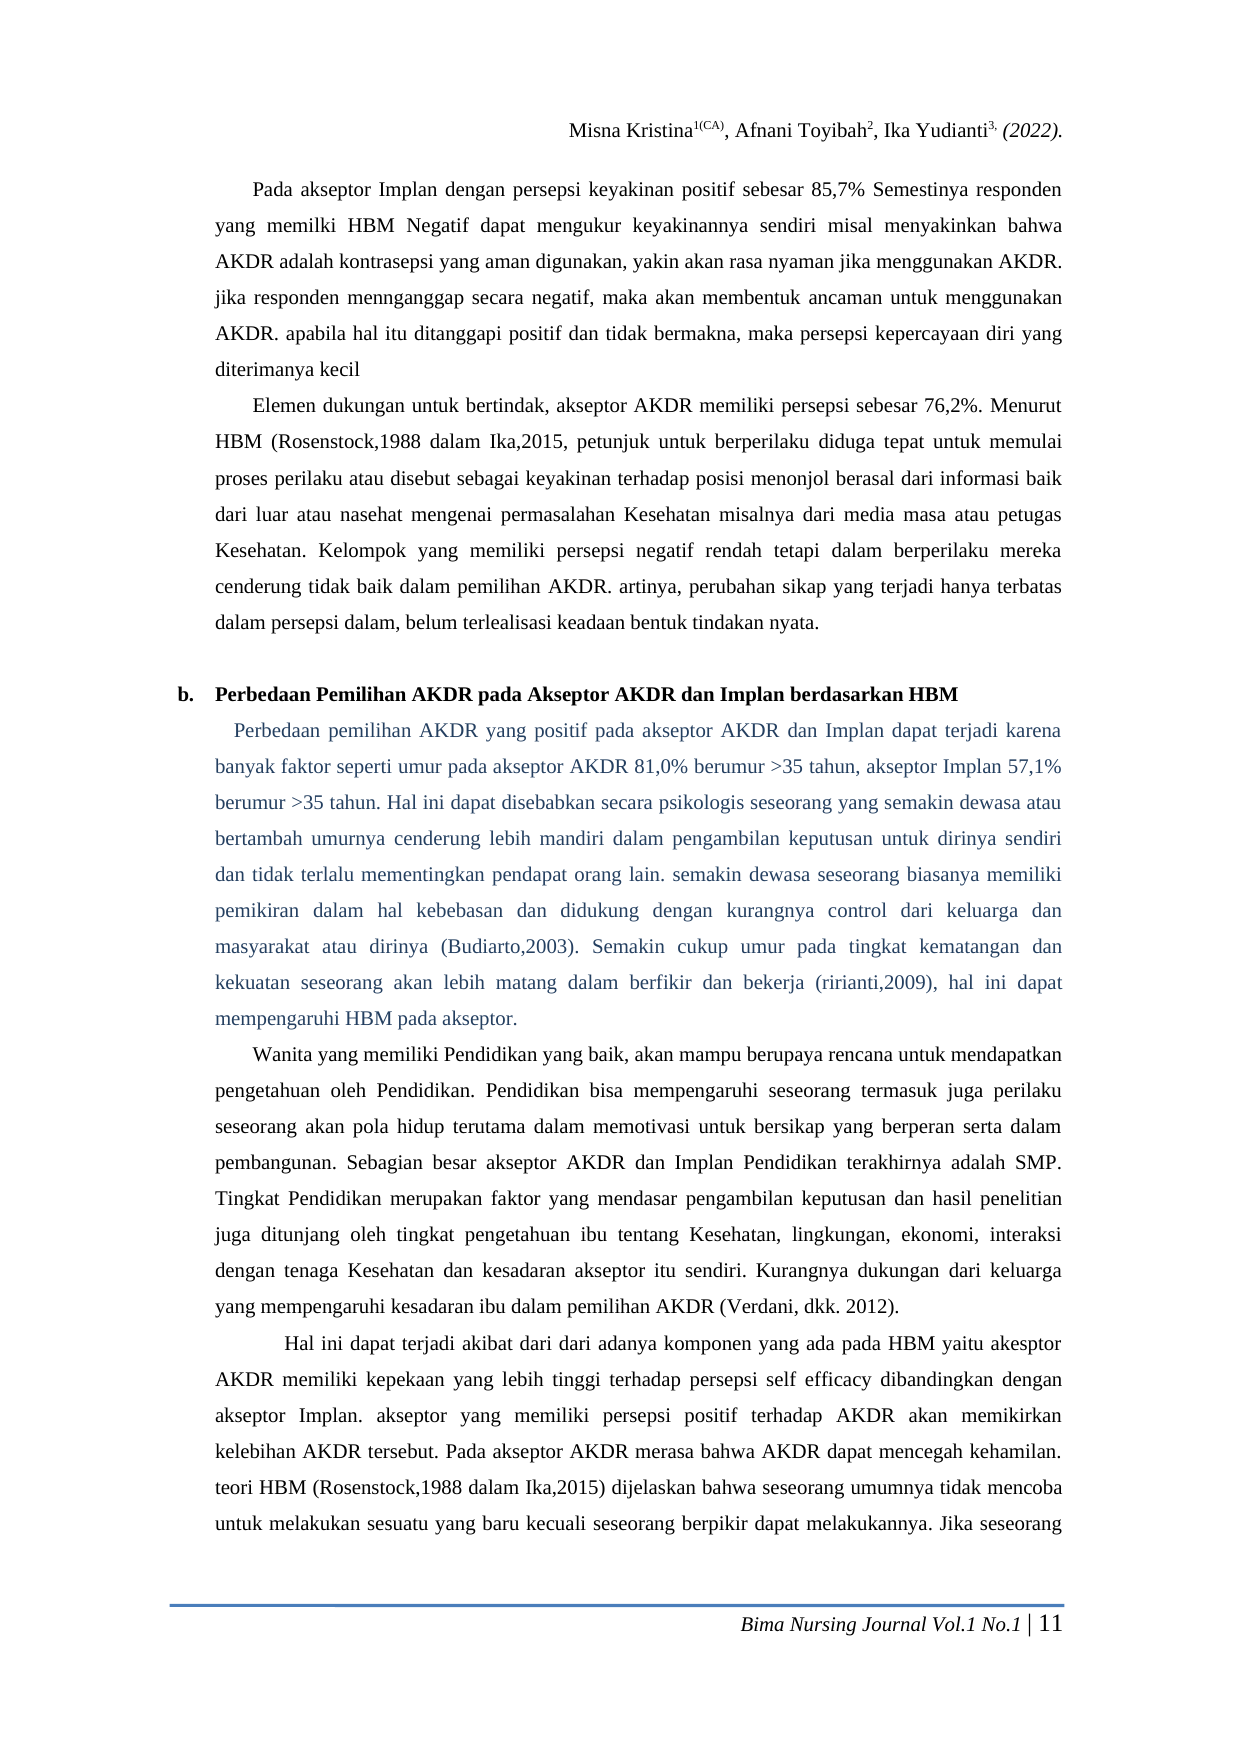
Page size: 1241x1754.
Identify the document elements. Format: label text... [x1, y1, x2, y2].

text Wanita yang memiliki Pendidikan yang baik, akan mampu berupaya rencana untuk mendapatkan pengetahuan oleh Pendidikan. Pendidikan bisa mempengaruhi seseorang termasuk juga perilaku seseorang akan pola hidup terutama dalam memotivasi untuk bersikap yang berperan serta dalam pembangunan. Sebagian besar akseptor AKDR dan Implan Pendidikan terakhirnya adalah SMP. Tingkat Pendidikan merupakan faktor yang mendasar pengambilan keputusan dan hasil penelitian juga ditunjang oleh tingkat pengetahuan ibu tentang Kesehatan, lingkungan, ekonomi, interaksi dengan tenaga Kesehatan dan kesadaran akseptor itu sendiri. Kurangnya dukungan dari keluarga yang mempengaruhi kesadaran ibu dalam pemilihan AKDR (Verdani, dkk. 2012). [215, 1042, 1063, 1318]
subtitle Elemen dukungan untuk bertindak, akseptor AKDR memiliki persepsi sebesar 76,2%. Menurut HBM (Rosenstock,1988 dalam Ika,2015, petunjuk untuk berperilaku diduga tepat untuk memulai proses perilaku atau disebut sebagai keyakinan terhadap posisi menonjol berasal dari informasi baik dari luar atau nasehat mengenai permasalahan Kesehatan misalnya dari media masa atau petugas Kesehatan. Kelompok yang memiliki persepsi negatif rendah tetapi dalam berperilaku mereka cenderung tidak baik dalam pemilihan AKDR. artinya, perubahan sikap yang terjadi hanya terbatas dalam persepsi dalam, belum terlealisasi keadaan bentuk tindakan nyata. [215, 393, 1063, 634]
subtitle Perbedaan pemilihan AKDR yang positif pada akseptor AKDR dan Implan dapat terjadi karena banyak faktor seperti umur pada akseptor AKDR 81,0% berumur >35 tahun, akseptor Implan 57,1% berumur >35 tahun. Hal ini dapat disebabkan secara psikologis seseorang yang semakin dewasa atau bertambah umurnya cenderung lebih mandiri dalam pengambilan keputusan untuk dirinya sendiri dan tidak terlalu mementingkan pendapat orang lain. semakin dewasa seseorang biasanya memiliki pemikiran dalam hal kebebasan dan didukung dengan kurangnya control dari keluarga dan masyarakat atau dirinya (Budiarto,2003). Semakin cukup umur pada tingkat kematangan dan kekuatan seseorang akan lebih matang dalam berfikir dan bekerja (ririanti,2009), hal ini dapat mempengaruhi HBM pada akseptor. [215, 718, 1063, 1030]
subtitle Perbedaan Pemilihan AKDR pada Akseptor AKDR dan Implan berdasarkan HBM [177, 682, 1063, 706]
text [215, 1331, 1063, 1535]
subtitle Pada akseptor Implan dengan persepsi keyakinan positif sebesar 85,7% Semestinya responden yang memilki HBM Negatif dapat mengukur keyakinannya sendiri misal menyakinkan bahwa AKDR adalah kontrasepsi yang aman digunakan, yakin akan rasa nyaman jika menggunakan AKDR. jika responden mennganggap secara negatif, maka akan membentuk ancaman untuk menggunakan AKDR. apabila hal itu ditanggapi positif dan tidak bermakna, maka persepsi kepercayaan diri yang diterimanya kecil [215, 177, 1063, 381]
